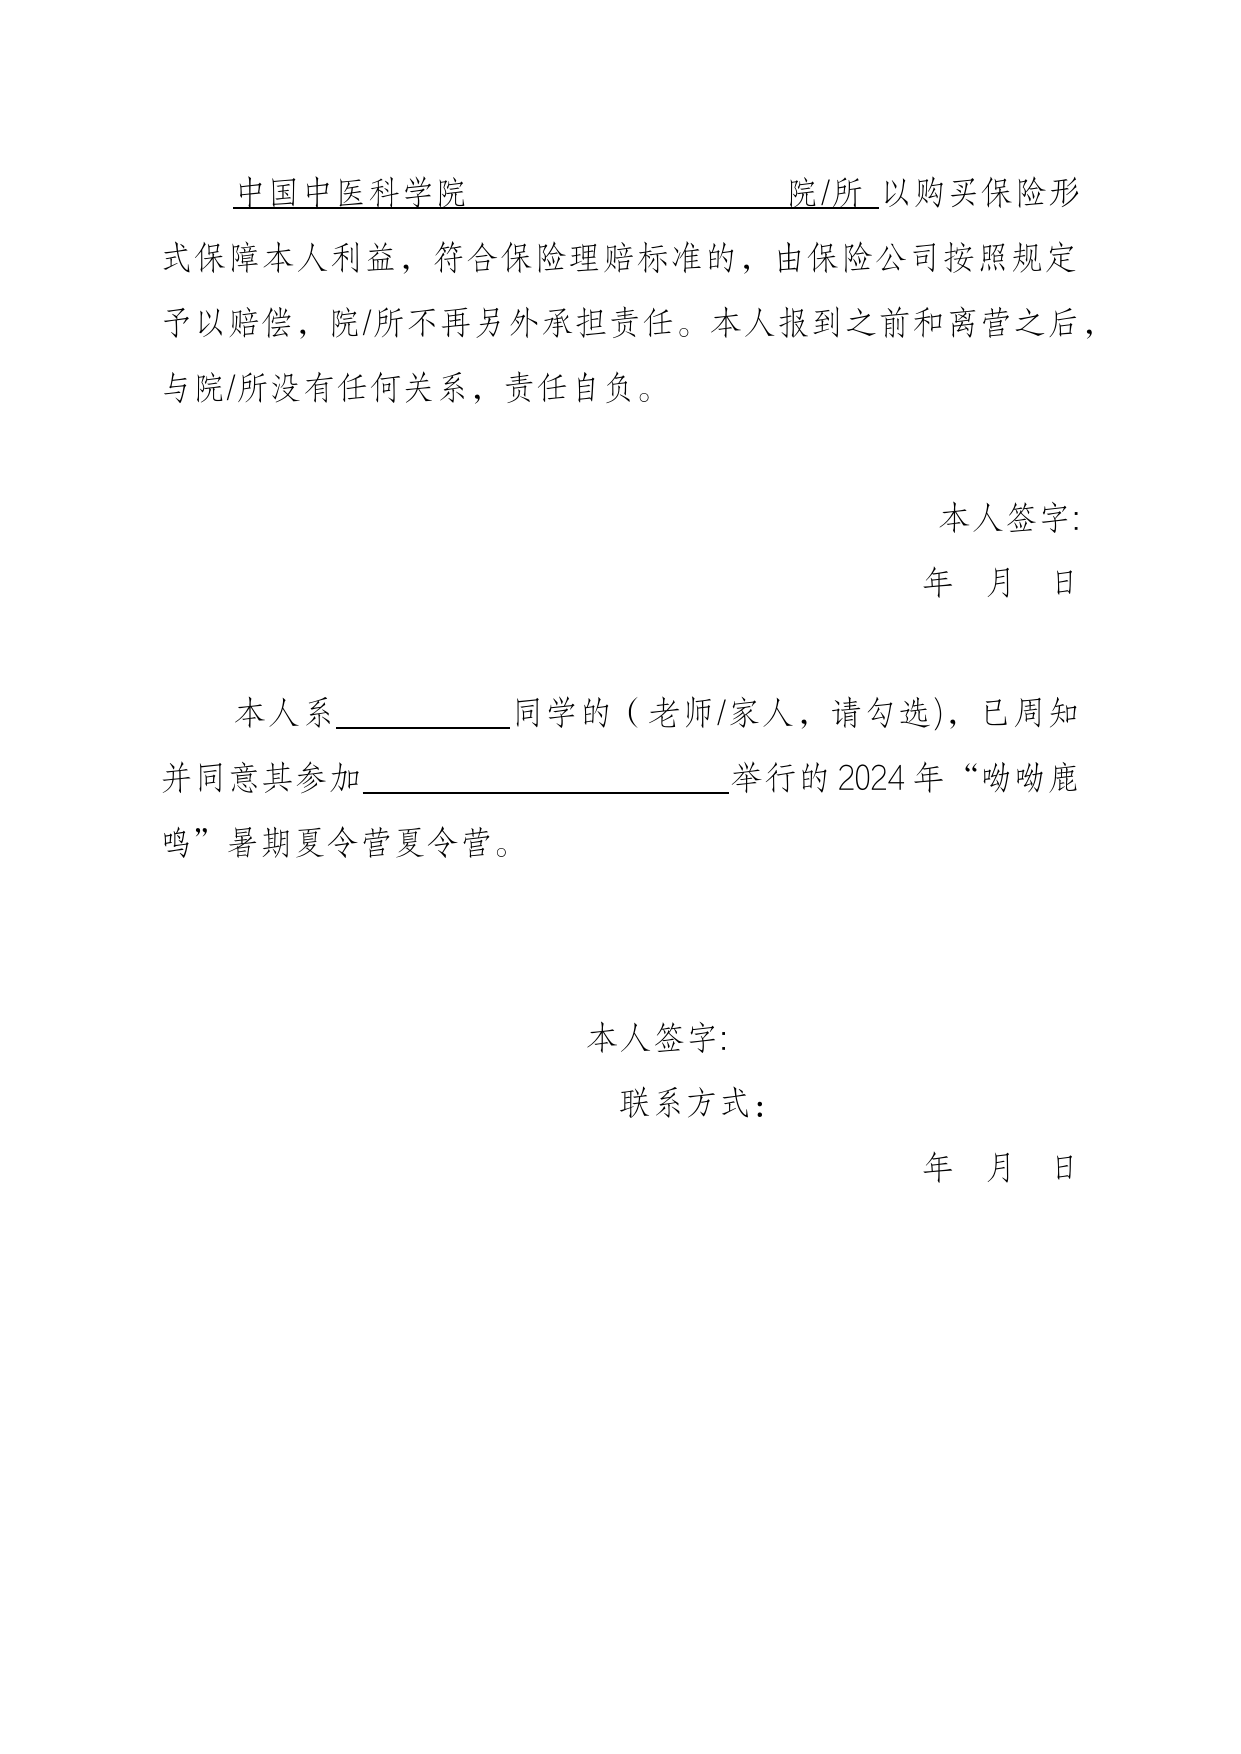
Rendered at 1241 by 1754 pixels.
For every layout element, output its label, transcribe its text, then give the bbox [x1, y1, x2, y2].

text 本人系 同学的（老师/家人，请勾选)，已周知并同意其参加 举行的2024年“呦呦鹿鸣”暑期夏令营夏令营。 [159, 682, 1081, 877]
text 年 月 日 [159, 552, 1081, 617]
text 联系方式： [159, 1072, 1081, 1137]
text 本人签字: [159, 487, 1081, 552]
text 中国中医科学院 院/所 以购买保险形式保障本人利益，符合保险理赔标准的，由保险公司按照规定予以赔偿，院/所不再另外承担责任。本人报到之前和离营之后，与院/所没有任何关系，责任自负。 [159, 162, 1081, 422]
text 年 月 日 [159, 1137, 1081, 1202]
text 本人签字: [159, 1007, 1081, 1072]
